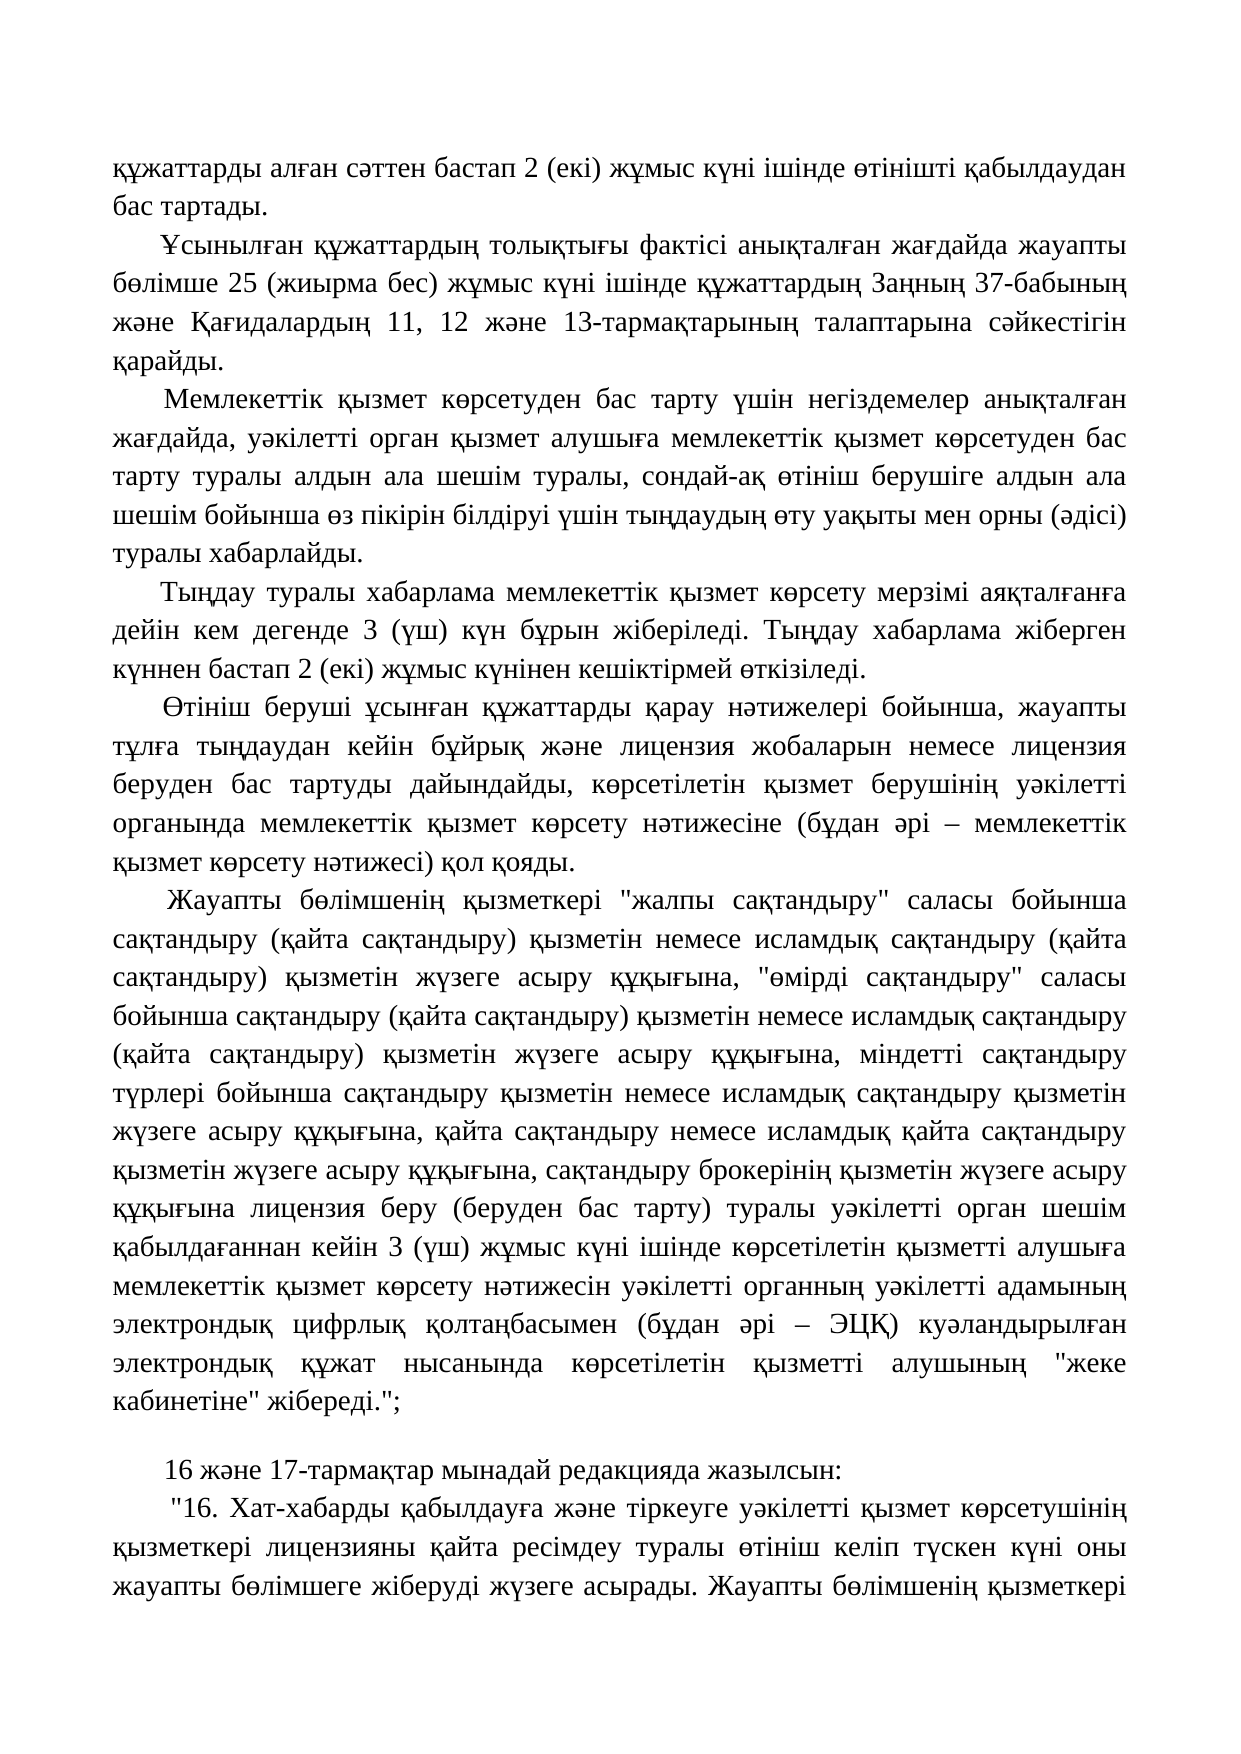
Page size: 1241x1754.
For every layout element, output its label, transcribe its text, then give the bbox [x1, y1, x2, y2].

text Өтініш беруші ұсынған құжаттарды қарау нәтижелері бойынша, жауапты тұлға тыңдаудан кейін бұйрық және лицензия жобаларын немесе лицензия беруден бас тартуды дайындайды, көрсетілетін қызмет берушінің уәкілетті органында мемлекеттік қызмет көрсету нәтижесіне (бұдан әрі – мемлекеттік қызмет көрсету нәтижесі) қол қояды. [112, 689, 1128, 877]
text 16 және 17-тармақтар мынадай редакцияда жазылсын: [112, 1452, 1128, 1486]
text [112, 150, 1128, 222]
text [112, 1491, 1128, 1601]
text Мемлекеттік қызмет көрсетуден бас тарту үшін негіздемелер анықталған жағдайда, уәкілетті орган қызмет алушыға мемлекеттік қызмет көрсетуден бас тарту туралы алдын ала шешім туралы, сондай-ақ өтініш берушіге алдын ала шешім бойынша өз пікірін білдіруі үшін тыңдаудың өту уақыты мен орны (әдісі) туралы хабарлайды. [112, 381, 1128, 569]
text Жауапты бөлімшенің қызметкері "жалпы сақтандыру" саласы бойынша сақтандыру (қайта сақтандыру) қызметін немесе исламдық сақтандыру (қайта сақтандыру) қызметін жүзеге асыру құқығына, "өмірді сақтандыру" саласы бойынша сақтандыру (қайта сақтандыру) қызметін немесе исламдық сақтандыру (қайта сақтандыру) қызметін жүзеге асыру құқығына, міндетті сақтандыру түрлері бойынша сақтандыру қызметін немесе исламдық сақтандыру қызметін жүзеге асыру құқығына, қайта сақтандыру немесе исламдық қайта сақтандыру қызметін жүзеге асыру құқығына, сақтандыру брокерінің қызметін жүзеге асыру құқығына лицензия беру (беруден бас тарту) туралы уәкілетті орган шешім қабылдағаннан кейін 3 (үш) жұмыс күні ішінде көрсетілетін қызметті алушыға мемлекеттік қызмет көрсету нәтижесін уәкілетті органның уәкілетті адамының электрондық цифрлық қолтаңбасымен (бұдан әрі – ЭЦҚ) куәландырылған электрондық құжат нысанында көрсетілетін қызметті алушының "жеке кабинетіне" жібереді."; [112, 882, 1128, 1417]
text Ұсынылған құжаттардың толықтығы фактісі анықталған жағдайда жауапты бөлімше 25 (жиырма бес) жұмыс күні ішінде құжаттардың Заңның 37-бабының және Қағидалардың 11, 12 және 13-тармақтарының талаптарына сәйкестігін қарайды. [112, 227, 1128, 376]
text Тыңдау туралы хабарлама мемлекеттік қызмет көрсету мерзімі аяқталғанға дейін кем дегенде 3 (үш) күн бұрын жіберіледі. Тыңдау хабарлама жіберген күннен бастап 2 (екі) жұмыс күнінен кешіктірмей өткізіледі. [112, 574, 1128, 684]
